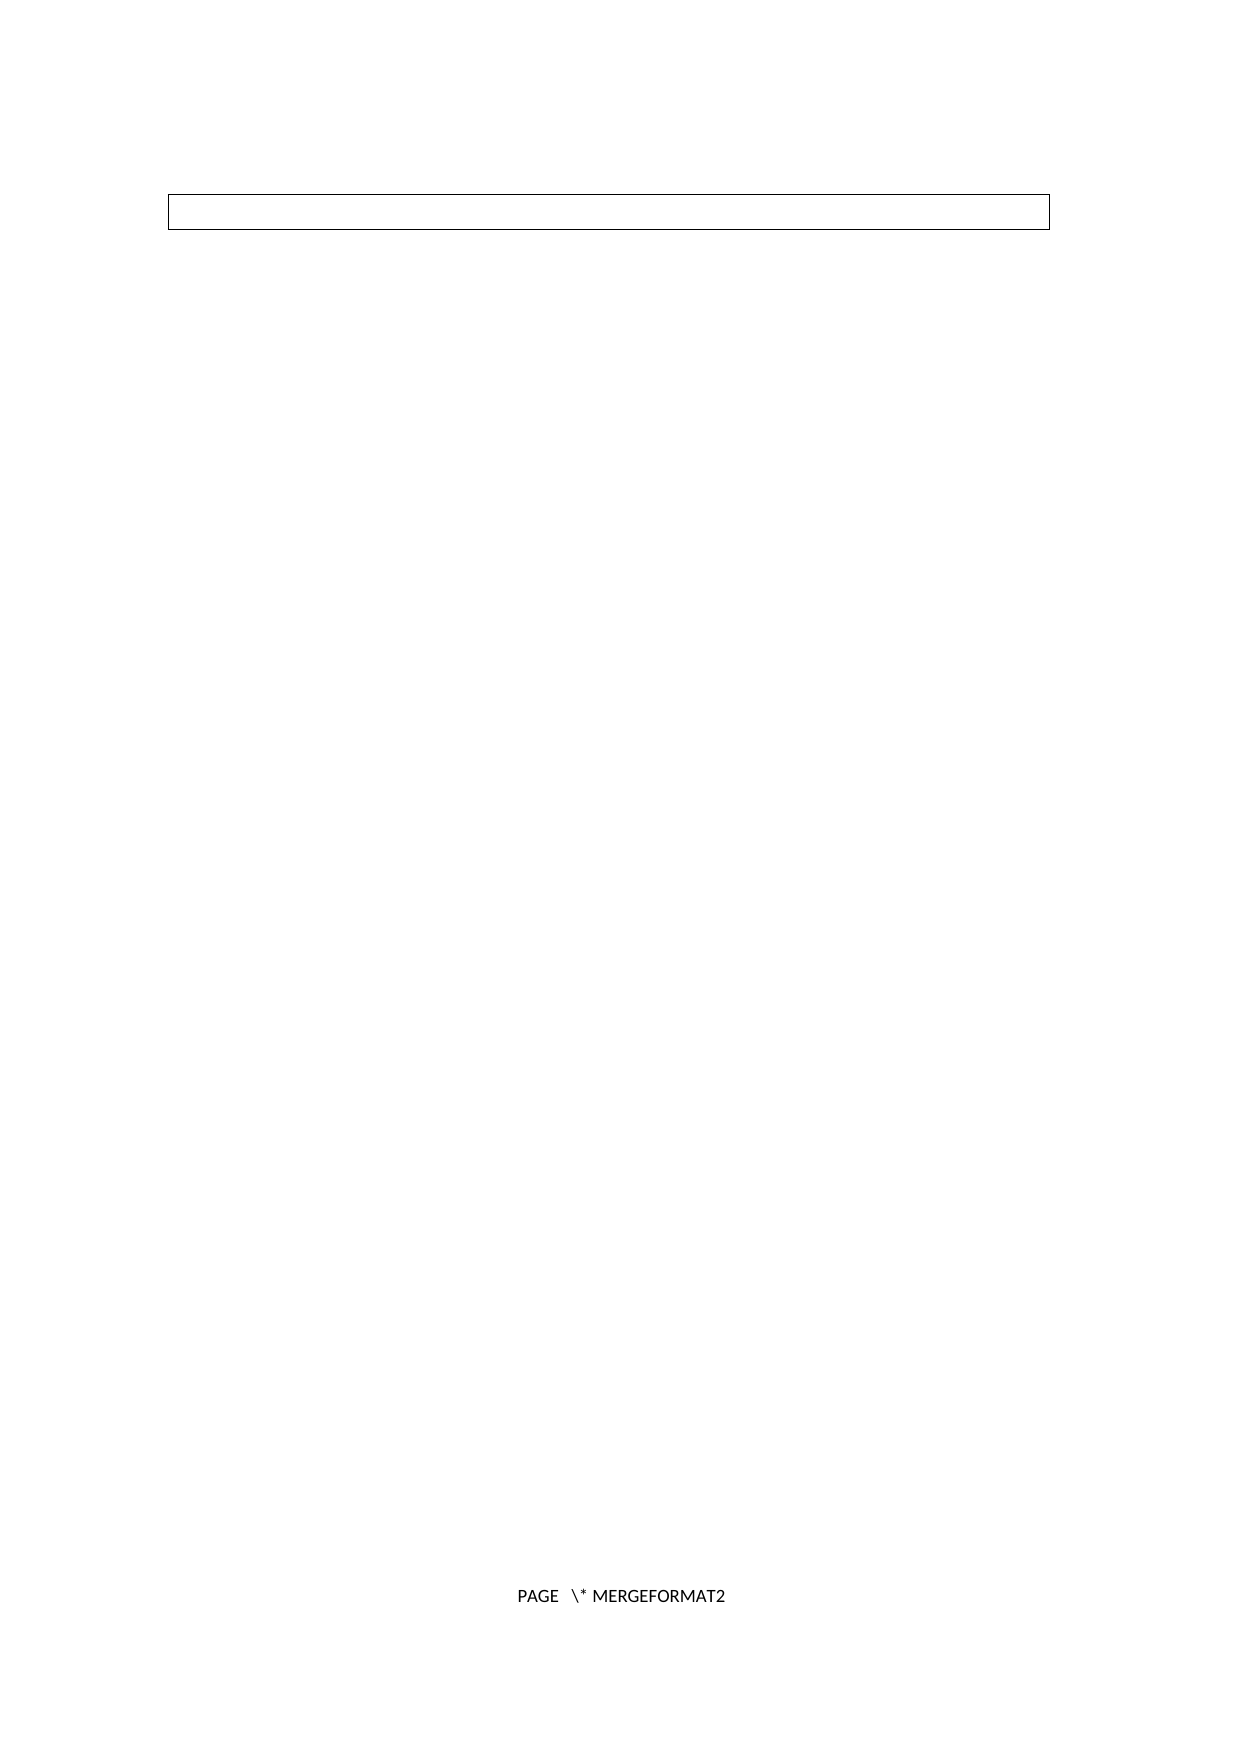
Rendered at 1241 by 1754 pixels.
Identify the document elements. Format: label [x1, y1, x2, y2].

table_header [169, 195, 1049, 229]
